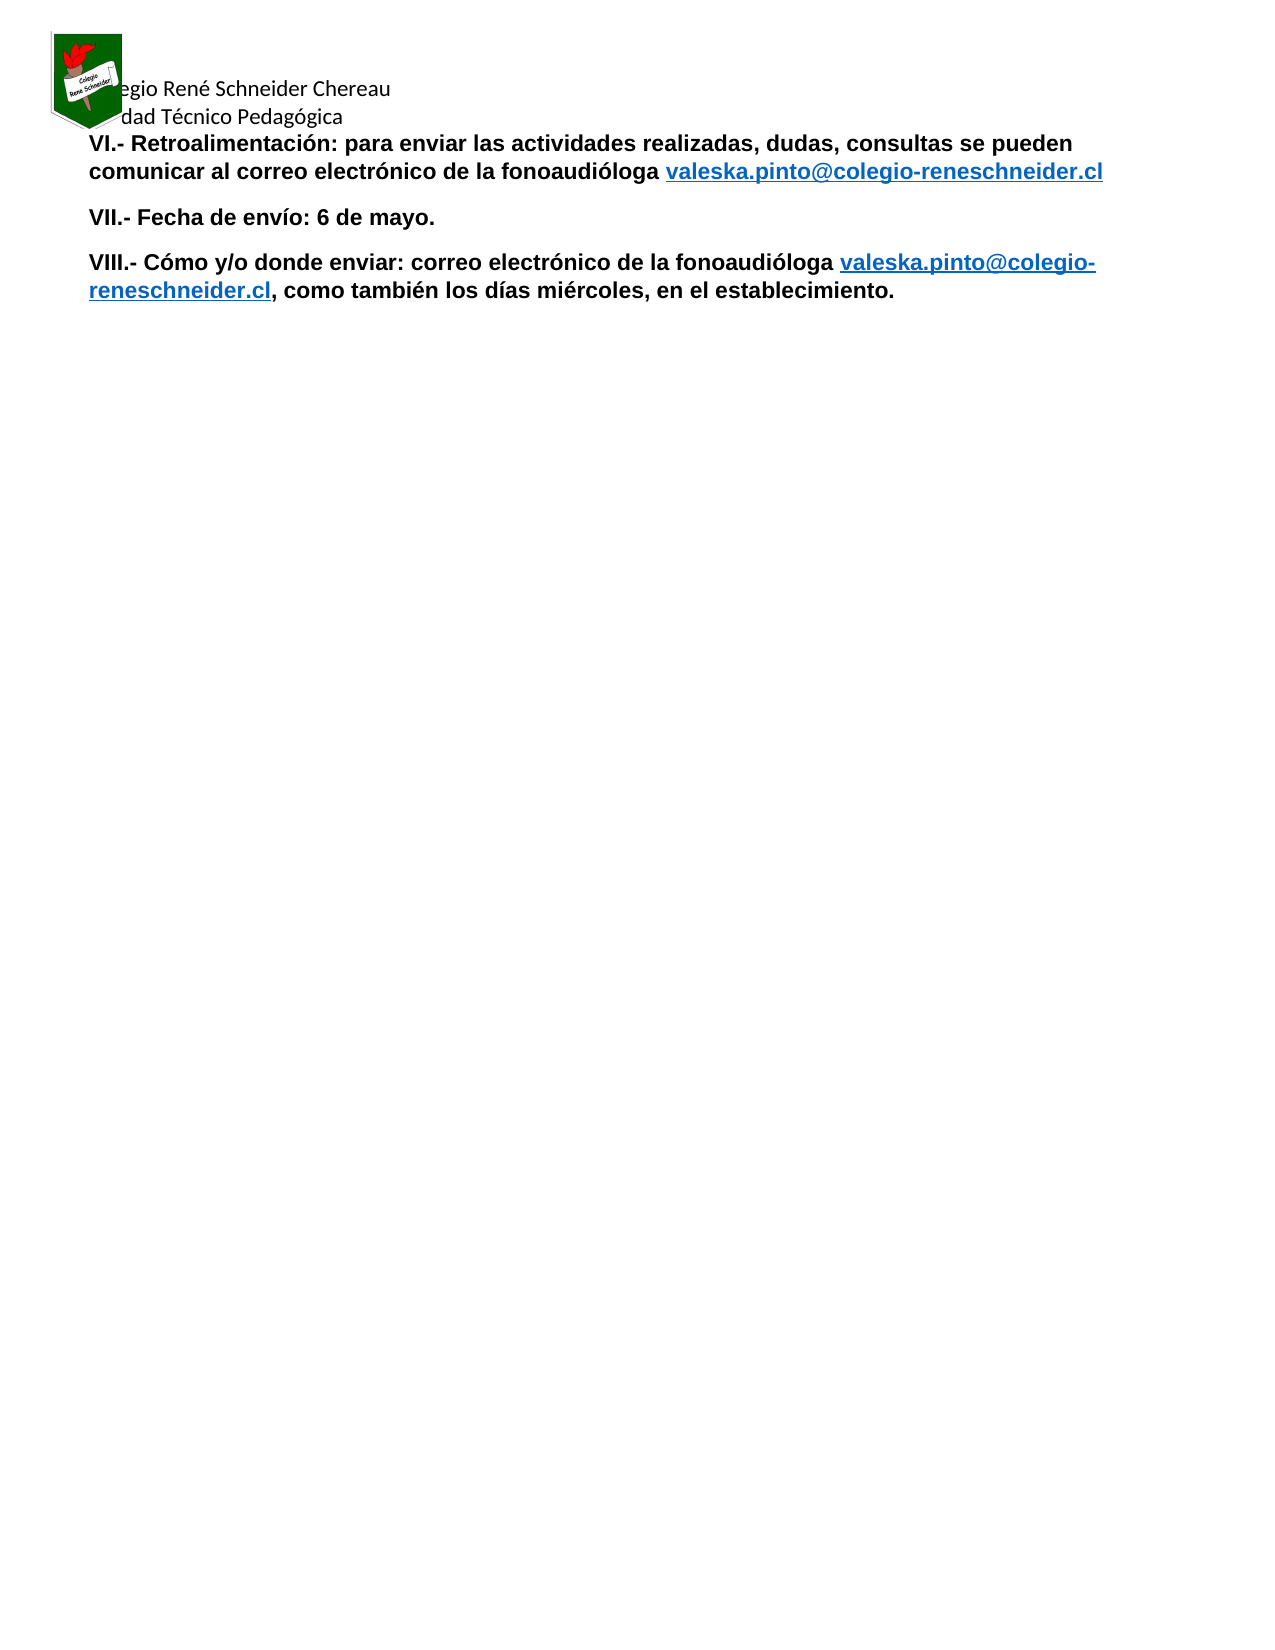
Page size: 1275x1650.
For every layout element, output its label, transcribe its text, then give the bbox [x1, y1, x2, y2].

text VII.- Fecha de envío: 6 de mayo. [89, 203, 1186, 230]
text VIII.- Cómo y/o donde enviar: correo electrónico de la fonoaudióloga valeska.pinto@colegio-reneschneider.cl, como también los días miércoles, en el establecimiento. [89, 248, 1186, 303]
text VI.- Retroalimentación: para enviar las actividades realizadas, dudas, consultas se pueden comunicar al correo electrónico de la fonoaudióloga valeska.pinto@colegio-reneschneider.cl [89, 130, 1186, 185]
picture [50, 31, 123, 129]
